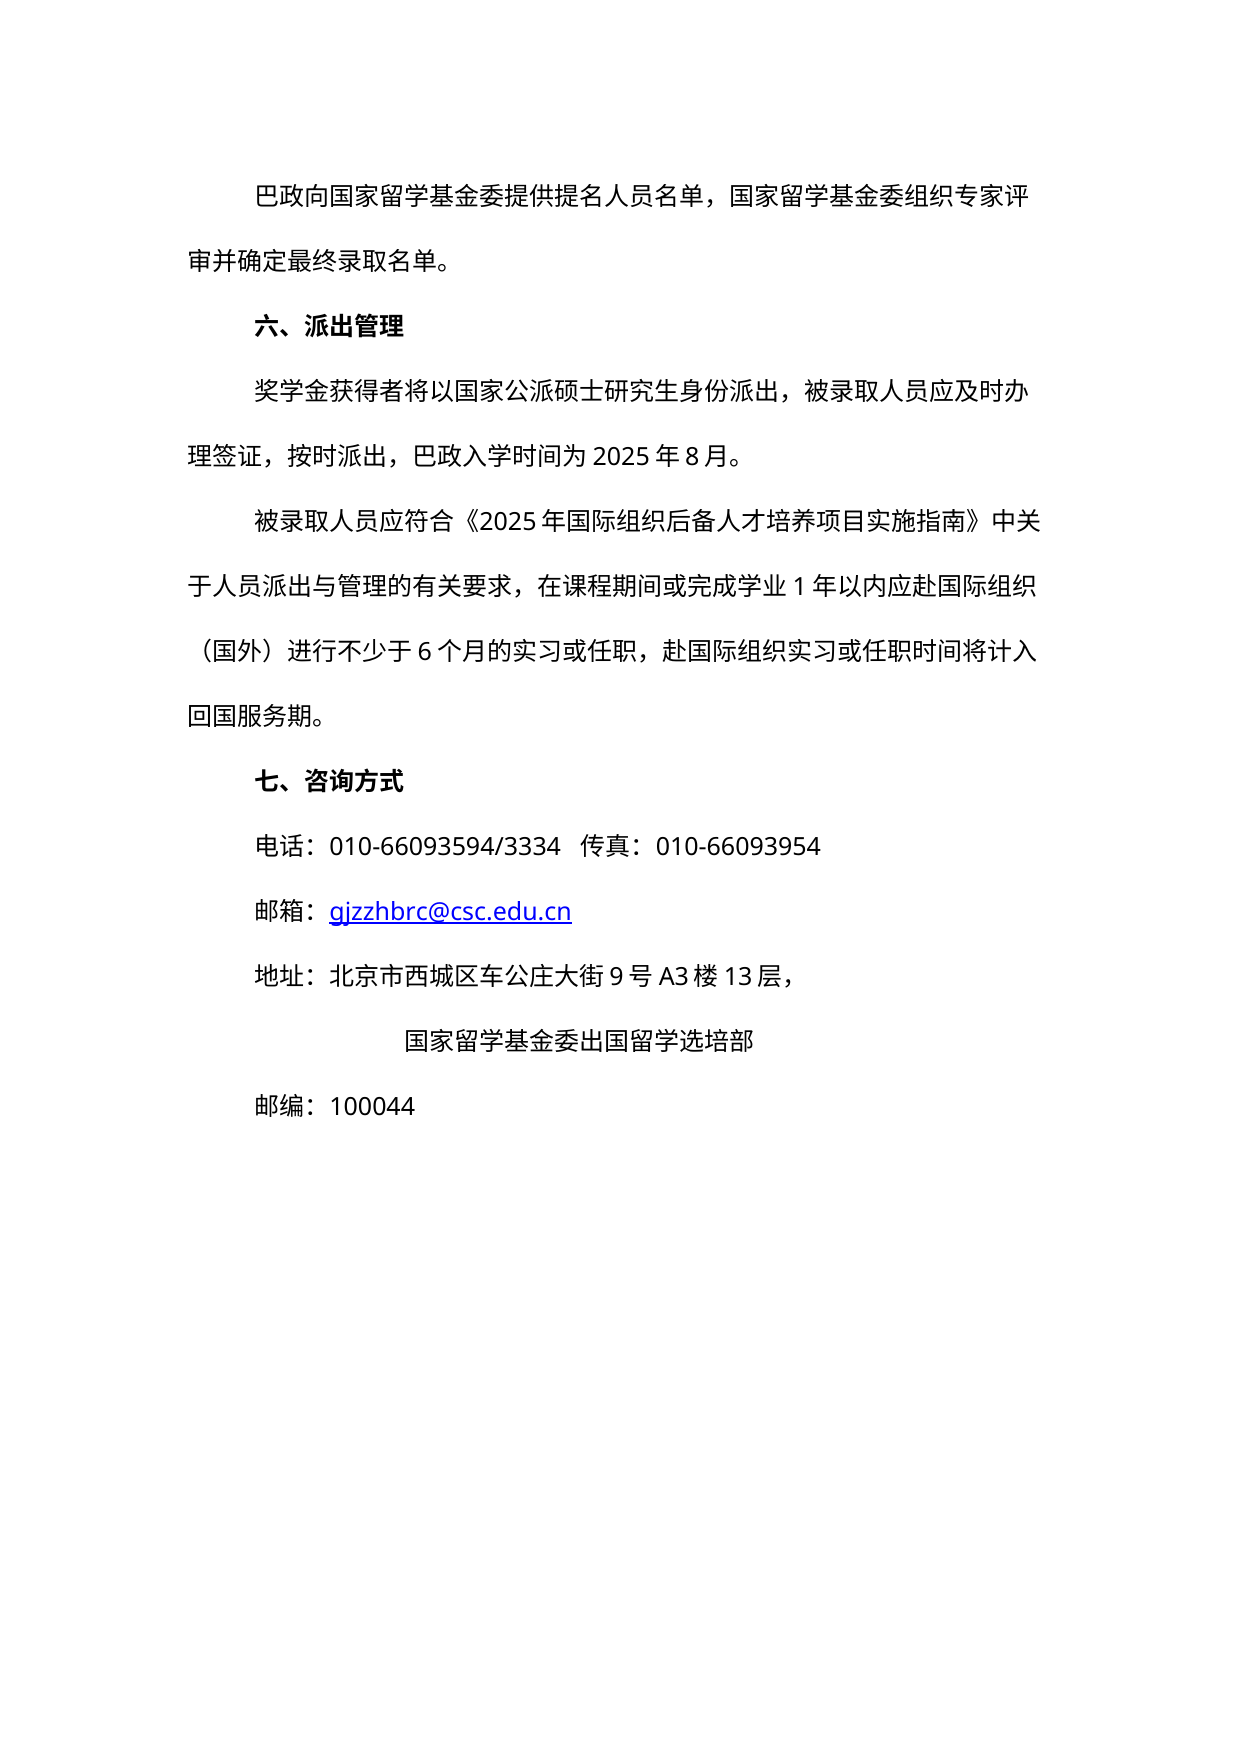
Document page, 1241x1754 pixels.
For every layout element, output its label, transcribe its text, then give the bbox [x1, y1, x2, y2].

text 七、咨询方式 [187, 747, 1053, 812]
text 国家留学基金委出国留学选培部 [187, 1007, 1053, 1072]
text 邮编：100044 [187, 1072, 1053, 1137]
text 巴政向国家留学基金委提供提名人员名单，国家留学基金委组织专家评审并确定最终录取名单。 [187, 162, 1053, 292]
text 六、派出管理 [187, 292, 1053, 357]
text 被录取人员应符合《2025年国际组织后备人才培养项目实施指南》中关于人员派出与管理的有关要求，在课程期间或完成学业1年以内应赴国际组织（国外）进行不少于6个月的实习或任职，赴国际组织实习或任职时间将计入回国服务期。 [187, 487, 1053, 747]
text 邮箱：gjzzhbrc@csc.edu.cn [187, 877, 1053, 942]
text 奖学金获得者将以国家公派硕士研究生身份派出，被录取人员应及时办理签证，按时派出，巴政入学时间为2025年8月。 [187, 357, 1053, 487]
text 地址：北京市西城区车公庄大街9号A3楼13层， [187, 942, 1053, 1007]
text 电话：010-66093594/3334 传真：010-66093954 [187, 812, 1053, 877]
